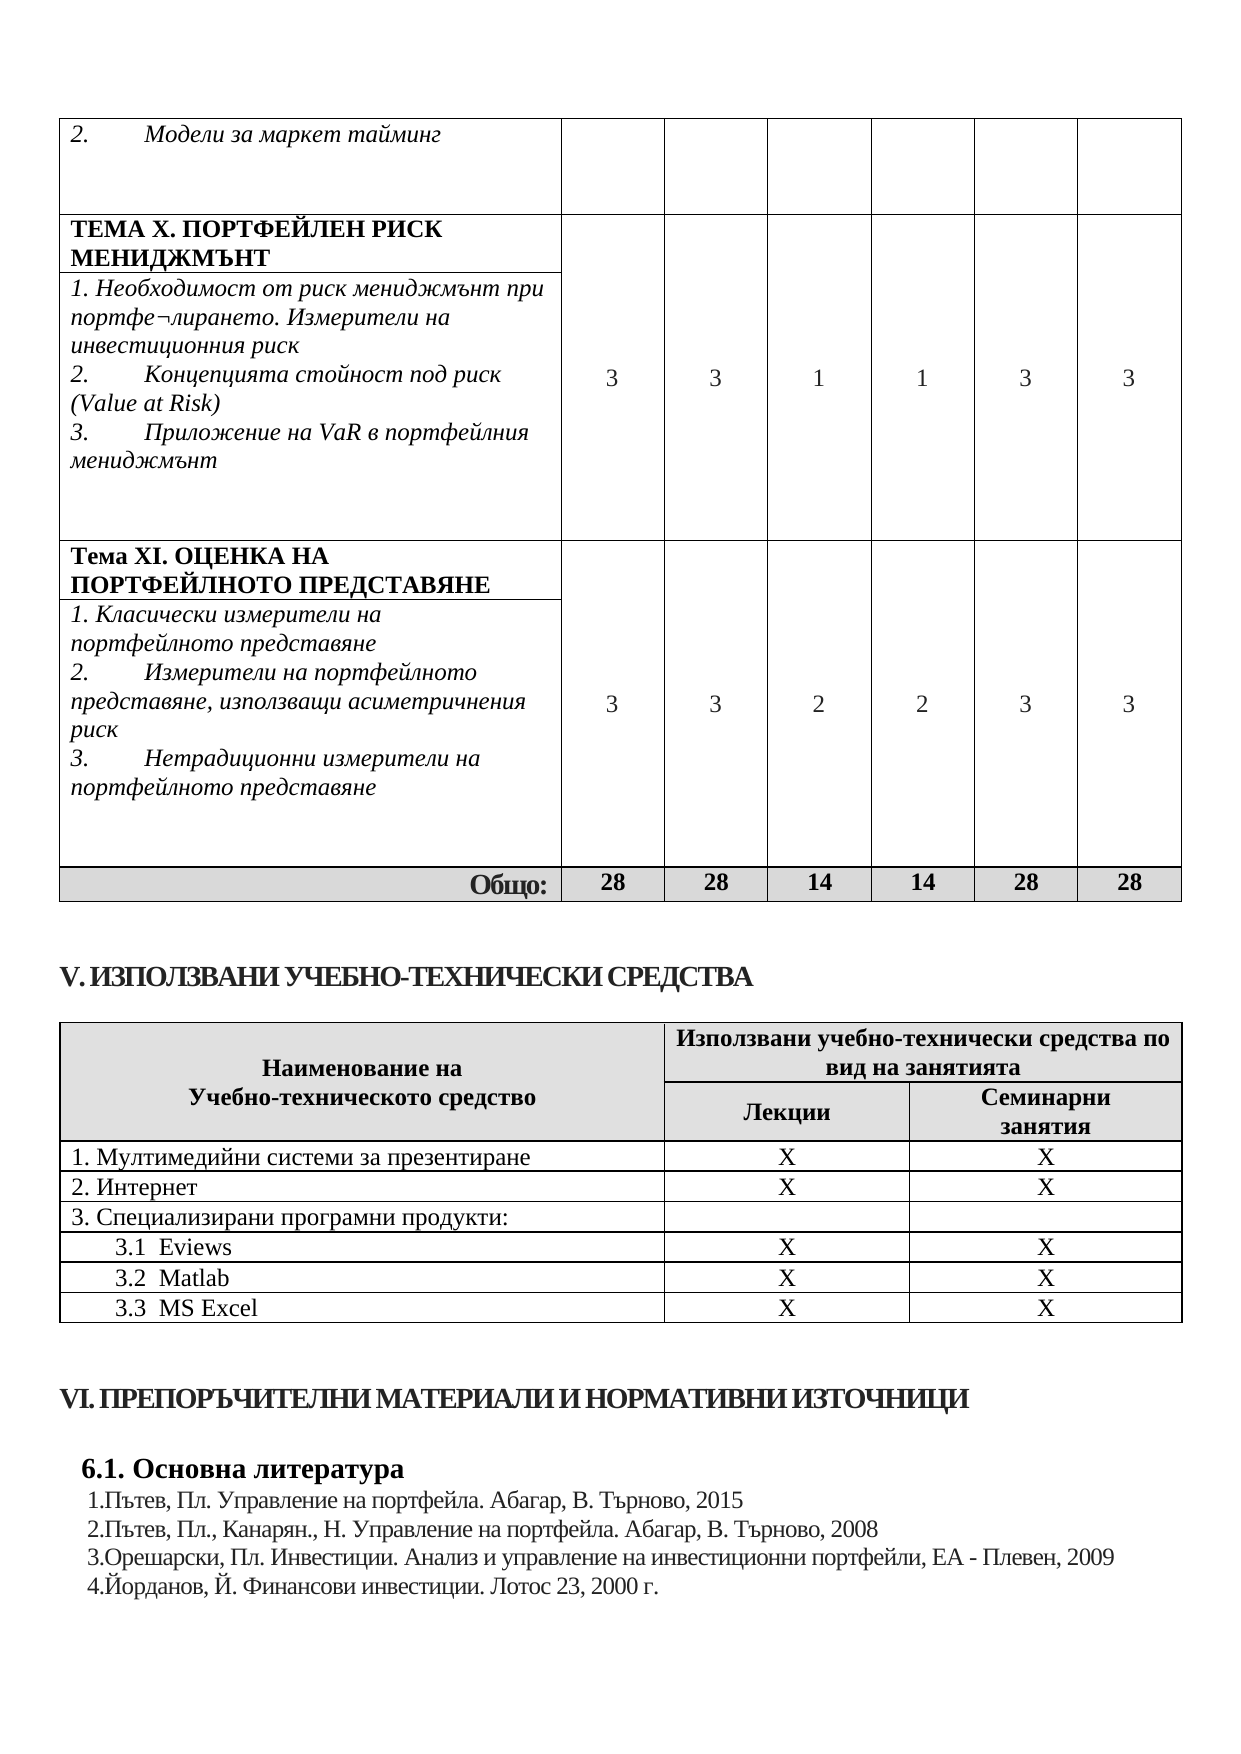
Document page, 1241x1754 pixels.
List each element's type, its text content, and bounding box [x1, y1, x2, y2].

table_cell 3.1 Eviews [61, 1233, 664, 1261]
table_header 1. Пътев, Пл. Управление на портфейла. Абагар, В. Търново, 2015 [59, 1485, 1181, 1514]
table_cell 1 [872, 215, 974, 540]
table_cell 28 [975, 868, 1077, 901]
table_cell 1. Необходимост от риск мениджмънт при портфе¬лирането. Измерители на инвестиционния риск 2. Концепцията стойност под риск (Value at Risk) 3. Приложение на VaR в портфейлния мениджмънт [60, 273, 561, 540]
table_header Използвани учебно-технически средства по вид на занятията [665, 1023, 1181, 1081]
table_cell X [665, 1233, 909, 1261]
table_cell 3 [562, 541, 664, 866]
table_cell 14 [872, 868, 974, 901]
table_cell X [910, 1293, 1181, 1322]
table_cell X [910, 1142, 1181, 1170]
table_cell 2. Интернет [61, 1172, 664, 1201]
table_cell 3 [665, 541, 767, 866]
table_cell 3.2 Matlab [61, 1263, 664, 1292]
text V. ИЗПОЛЗВАНИ УЧЕБНО-ТЕХНИЧЕСКИ СРЕДСТВА [59, 959, 1181, 993]
table_cell 3.3 MS Excel [61, 1293, 664, 1322]
table_cell 14 [768, 868, 871, 901]
table_cell 3 [975, 541, 1077, 866]
table_cell ТЕМА X. ПОРТФЕЙЛЕН РИСК МЕНИДЖМЪНТ [60, 215, 561, 272]
table_cell 1. Същност на маркет тайминга 2. Модели за маркет тайминг [60, 119, 561, 213]
table_cell 1. Класически измерители на портфейлното представяне 2. Измерители на портфейлното представяне, използващи асиметричнения риск 3. Нетрадиционни измерители на портфейлното представяне [60, 600, 561, 866]
table_cell 2. Пътев, Пл., Канарян., Н. Управление на портфейла. Абагар, В. Търново, 2008 [59, 1514, 1181, 1542]
table_cell 3. Орешарски, Пл. Инвестиции. Анализ и управление на инвестиционни портфейли, ЕА - Плевен, 2009 [59, 1543, 1181, 1571]
table_cell Общо: [60, 868, 561, 901]
table_cell 2 [768, 541, 871, 866]
table_cell 2 [872, 541, 974, 866]
table_cell X [910, 1233, 1181, 1261]
text VI. ПреПОРЪЧИТЕЛНИ МАТЕРИАЛИ И НОРМАТИВНИ ИЗТОЧНИЦИ [59, 1381, 1181, 1451]
table_cell X [910, 1263, 1181, 1292]
table_cell 1. Мултимедийни системи за презентиране [61, 1142, 664, 1170]
table_cell 3. Специализирани програмни продукти: [61, 1202, 664, 1231]
table_cell X [665, 1293, 909, 1322]
table_cell 28 [562, 868, 664, 901]
table_cell Лекции [665, 1083, 909, 1140]
table_cell 3 [1078, 215, 1181, 540]
table_cell 3 [562, 215, 664, 540]
table_cell Тема XI. ОЦЕНКА НА ПОРТФЕЙЛНОТО ПРЕДСТАВЯНЕ [60, 541, 561, 598]
table_cell 3 [1078, 541, 1181, 866]
table_cell Семинарни занятия [910, 1083, 1181, 1140]
table_cell 4. Йорданов, Й. Финансови инвестиции. Лотос 23, 2000 г. [59, 1571, 1181, 1600]
text 6.1. Основна литература [59, 1451, 1181, 1485]
table_cell [910, 1202, 1181, 1231]
table_cell 3 [975, 215, 1077, 540]
table_header Наименование на Учебно-техническото средство [61, 1023, 664, 1140]
table_cell 28 [665, 868, 767, 901]
table_cell 28 [1078, 868, 1181, 901]
table_cell X [665, 1172, 909, 1201]
table_cell X [665, 1263, 909, 1292]
table_cell X [665, 1142, 909, 1170]
table_cell X [910, 1172, 1181, 1201]
table_cell 3 [665, 215, 767, 540]
table_cell [665, 1202, 909, 1231]
table_cell 1 [768, 215, 871, 540]
